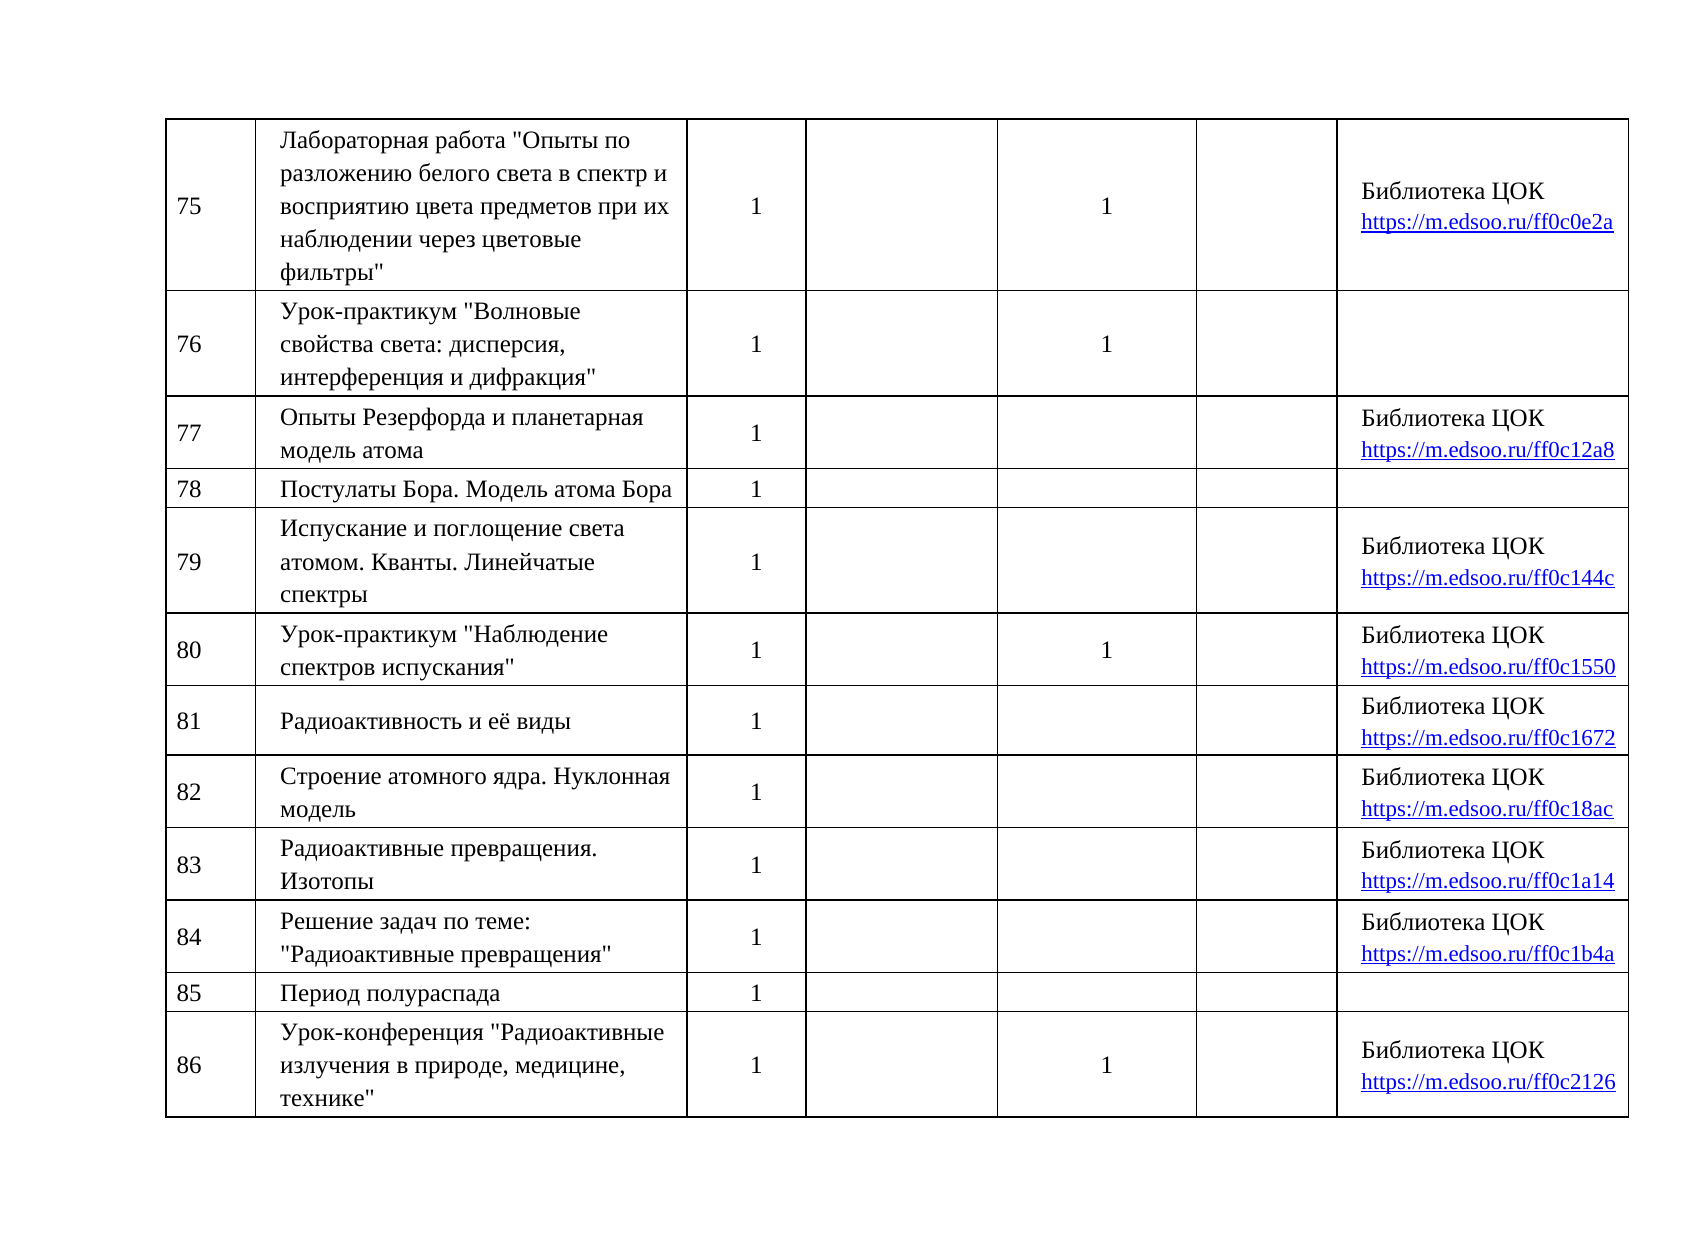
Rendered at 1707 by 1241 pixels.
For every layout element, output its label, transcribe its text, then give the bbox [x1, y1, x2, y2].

table_cell 78 [167, 469, 255, 507]
table_cell [1197, 901, 1336, 971]
table_cell Постулаты Бора. Модель атома Бора [256, 469, 686, 507]
table_cell 1 [688, 120, 805, 289]
table_cell [807, 973, 997, 1011]
table_cell 76 [167, 291, 255, 395]
table_cell 75 [167, 120, 255, 289]
table_cell [1197, 397, 1336, 467]
table_cell 1 [688, 973, 805, 1011]
table_cell Библиотека ЦОК https://m.edsoo.ru/ff0c0e2a [1338, 120, 1628, 289]
table_cell [998, 469, 1196, 507]
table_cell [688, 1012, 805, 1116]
table_cell 1 [998, 614, 1196, 684]
table_cell 1 [688, 756, 805, 827]
table_cell [807, 686, 997, 754]
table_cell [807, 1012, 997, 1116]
table_cell Библиотека ЦОК https://m.edsoo.ru/ff0c144c [1338, 508, 1628, 612]
table_cell 1 [688, 291, 805, 395]
table_cell 1 [998, 291, 1196, 395]
table_cell Период полураспада [256, 973, 686, 1011]
table_cell Лабораторная работа "Опыты по разложению белого света в спектр и восприятию цвета предметов при их наблюдении через цветовые фильтры" [256, 120, 686, 289]
table_cell [1197, 828, 1336, 899]
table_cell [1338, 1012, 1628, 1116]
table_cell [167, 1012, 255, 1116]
table_cell 1 [688, 508, 805, 612]
table_cell 79 [167, 508, 255, 612]
table_cell Испускание и поглощение света атомом. Кванты. Линейчатые спектры [256, 508, 686, 612]
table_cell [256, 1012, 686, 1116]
table_cell 84 [167, 901, 255, 971]
table_cell [998, 686, 1196, 754]
table_cell [807, 756, 997, 827]
table_cell [1197, 469, 1336, 507]
table_cell 81 [167, 686, 255, 754]
table_cell 82 [167, 756, 255, 827]
table_cell 1 [688, 828, 805, 899]
table_cell Библиотека ЦОК https://m.edsoo.ru/ff0c12a8 [1338, 397, 1628, 467]
table_cell Библиотека ЦОК https://m.edsoo.ru/ff0c1550 [1338, 614, 1628, 684]
table_cell Радиоактивность и её виды [256, 686, 686, 754]
table_cell 1 [688, 686, 805, 754]
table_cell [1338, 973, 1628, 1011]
table_cell 1 [688, 397, 805, 467]
table_cell [1197, 756, 1336, 827]
table_cell [1197, 686, 1336, 754]
table_cell [1197, 291, 1336, 395]
table_cell Строение атомного ядра. Нуклонная модель [256, 756, 686, 827]
table_cell [1197, 508, 1336, 612]
table_cell [1338, 291, 1628, 395]
table_cell [998, 756, 1196, 827]
table_cell [807, 120, 997, 289]
table_cell Библиотека ЦОК https://m.edsoo.ru/ff0c1672 [1338, 686, 1628, 754]
table_cell [1197, 614, 1336, 684]
table_cell [807, 397, 997, 467]
table_cell 1 [688, 469, 805, 507]
table_cell [998, 508, 1196, 612]
table_cell [998, 901, 1196, 971]
table_cell Решение задач по теме: "Радиоактивные превращения" [256, 901, 686, 971]
table_cell [807, 508, 997, 612]
table_cell [807, 291, 997, 395]
table_cell Урок-практикум "Волновые свойства света: дисперсия, интерференция и дифракция" [256, 291, 686, 395]
table_cell [807, 901, 997, 971]
table_cell 83 [167, 828, 255, 899]
table_cell 80 [167, 614, 255, 684]
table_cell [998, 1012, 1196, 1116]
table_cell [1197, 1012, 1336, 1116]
table_cell 77 [167, 397, 255, 467]
table_cell 85 [167, 973, 255, 1011]
table_cell 1 [688, 901, 805, 971]
table_cell Библиотека ЦОК https://m.edsoo.ru/ff0c1b4a [1338, 901, 1628, 971]
table_cell Радиоактивные превращения. Изотопы [256, 828, 686, 899]
table_cell 1 [998, 120, 1196, 289]
table_cell Библиотека ЦОК https://m.edsoo.ru/ff0c1a14 [1338, 828, 1628, 899]
table_cell [807, 614, 997, 684]
table_cell [998, 973, 1196, 1011]
table_cell Опыты Резерфорда и планетарная модель атома [256, 397, 686, 467]
table_cell Библиотека ЦОК https://m.edsoo.ru/ff0c18ac [1338, 756, 1628, 827]
table_cell [807, 469, 997, 507]
table_cell [807, 828, 997, 899]
table_cell [1197, 120, 1336, 289]
table_cell 1 [688, 614, 805, 684]
table_cell [998, 828, 1196, 899]
table_cell [1338, 469, 1628, 507]
table_cell Урок-практикум "Наблюдение спектров испускания" [256, 614, 686, 684]
table_cell [1197, 973, 1336, 1011]
table_cell [998, 397, 1196, 467]
